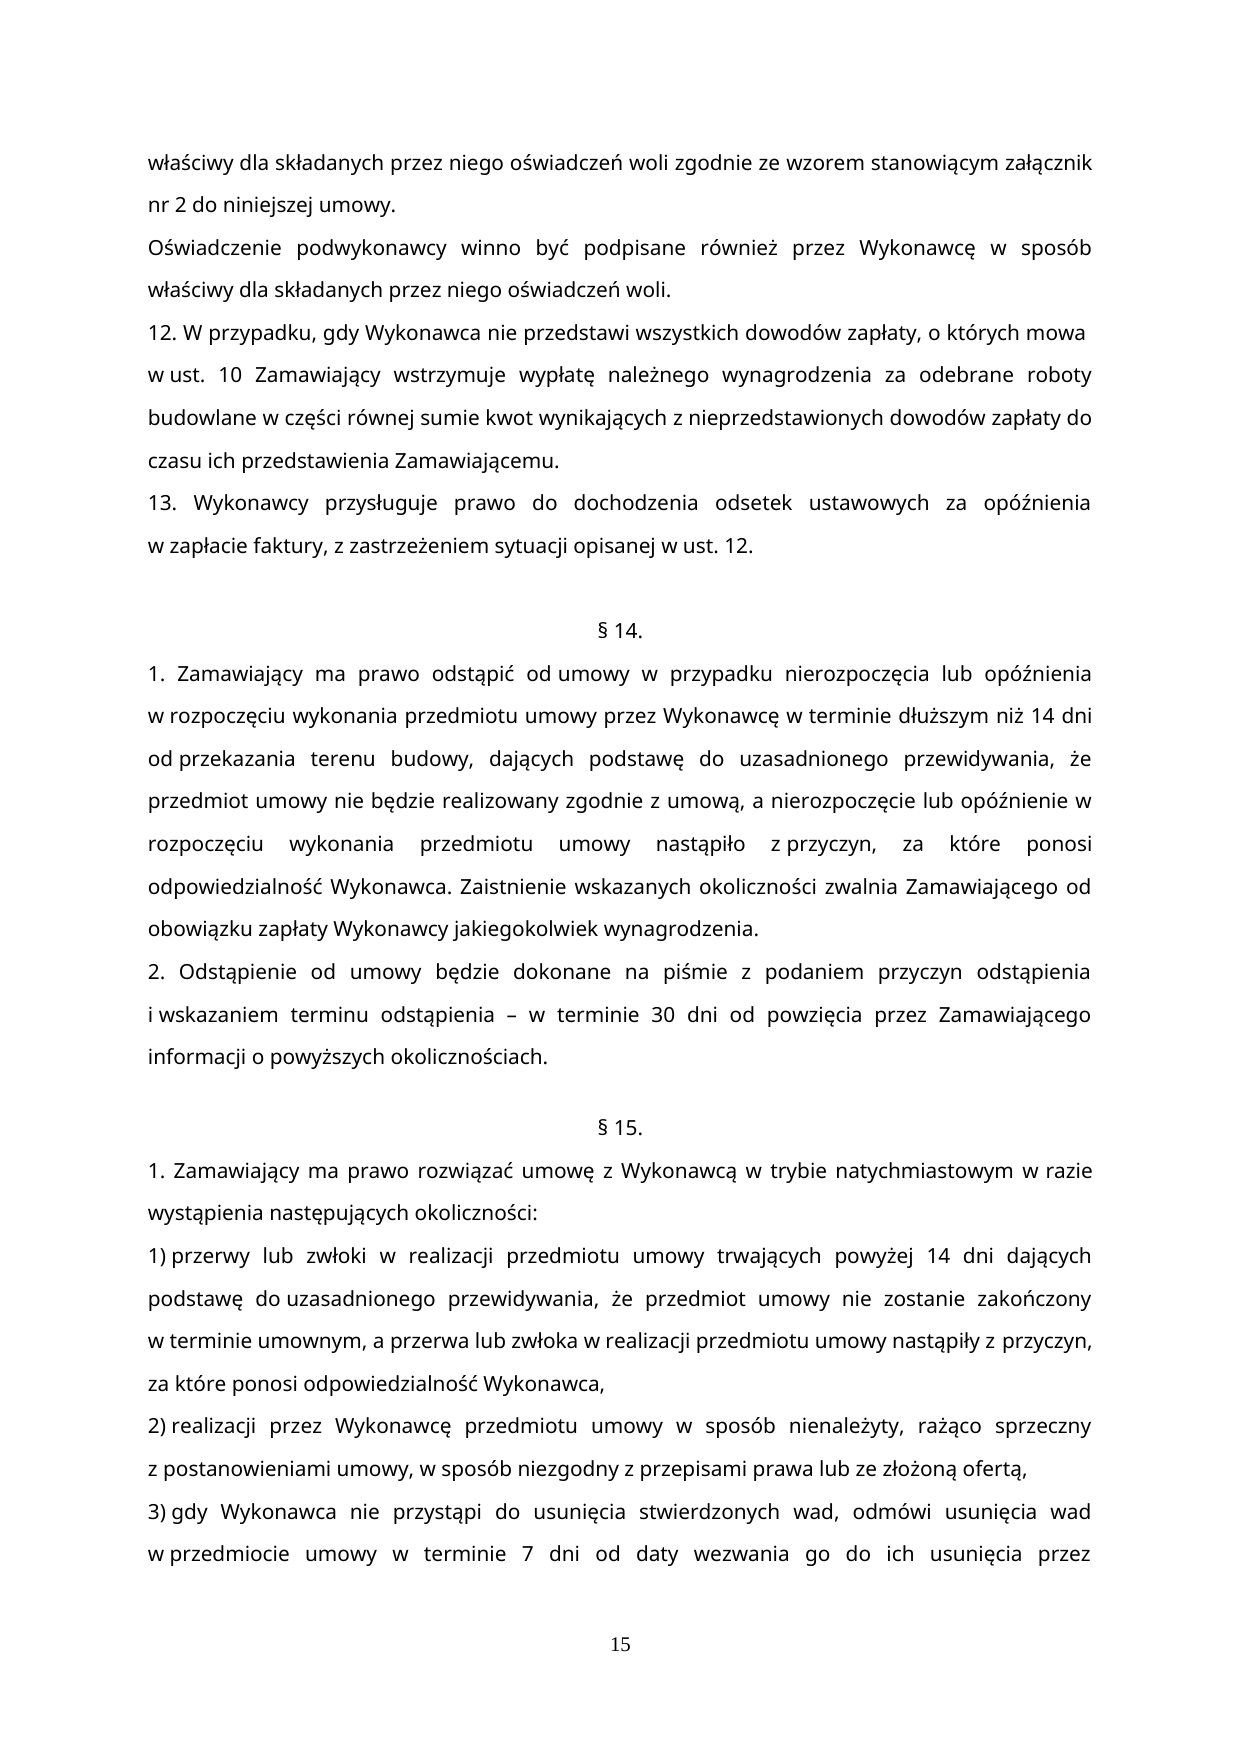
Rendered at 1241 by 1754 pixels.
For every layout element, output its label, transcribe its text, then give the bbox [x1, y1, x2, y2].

text 1) przerwy lub zwłoki w realizacji przedmiotu umowy trwających powyżej 14 dni dających podstawę do uzasadnionego przewidywania, że przedmiot umowy nie zostanie zakończony w terminie umownym, a przerwa lub zwłoka w realizacji przedmiotu umowy nastąpiły z przyczyn, za które ponosi odpowiedzialność Wykonawca, [148, 1241, 1093, 1397]
text § 15. [148, 1113, 1093, 1142]
text Oświadczenie podwykonawcy winno być podpisane również przez Wykonawcę w sposób właściwy dla składanych przez niego oświadczeń woli. [148, 233, 1093, 304]
text 1. Zamawiający ma prawo rozwiązać umowę z Wykonawcą w trybie natychmiastowym w razie wystąpienia następujących okoliczności: [148, 1156, 1093, 1227]
text 1. Zamawiający ma prawo odstąpić od umowy w przypadku nierozpoczęcia lub opóźnienia w rozpoczęciu wykonania przedmiotu umowy przez Wykonawcę w terminie dłuższym niż 14 dni od przekazania terenu budowy, dających podstawę do uzasadnionego przewidywania, że przedmiot umowy nie będzie realizowany zgodnie z umową, a nierozpoczęcie lub opóźnienie w rozpoczęciu wykonania przedmiotu umowy nastąpiło z przyczyn, za które ponosi odpowiedzialność Wykonawca. Zaistnienie wskazanych okoliczności zwalnia Zamawiającego od obowiązku zapłaty Wykonawcy jakiegokolwiek wynagrodzenia. [148, 659, 1093, 943]
text § 14. [148, 616, 1093, 645]
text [148, 1497, 1093, 1568]
text 12. W przypadku, gdy Wykonawca nie przedstawi wszystkich dowodów zapłaty, o których mowa w ust. 10 Zamawiający wstrzymuje wypłatę należnego wynagrodzenia za odebrane roboty budowlane w części równej sumie kwot wynikających z nieprzedstawionych dowodów zapłaty do czasu ich przedstawienia Zamawiającemu. [148, 318, 1093, 474]
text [148, 148, 1093, 219]
text 13. Wykonawcy przysługuje prawo do dochodzenia odsetek ustawowych za opóźnienia w zapłacie faktury, z zastrzeżeniem sytuacji opisanej w ust. 12. [148, 488, 1093, 559]
text 2) realizacji przez Wykonawcę przedmiotu umowy w sposób nienależyty, rażąco sprzeczny z postanowieniami umowy, w sposób niezgodny z przepisami prawa lub ze złożoną ofertą, [148, 1412, 1093, 1483]
text 2. Odstąpienie od umowy będzie dokonane na piśmie z podaniem przyczyn odstąpienia i wskazaniem terminu odstąpienia – w terminie 30 dni od powzięcia przez Zamawiającego informacji o powyższych okolicznościach. [148, 957, 1093, 1071]
